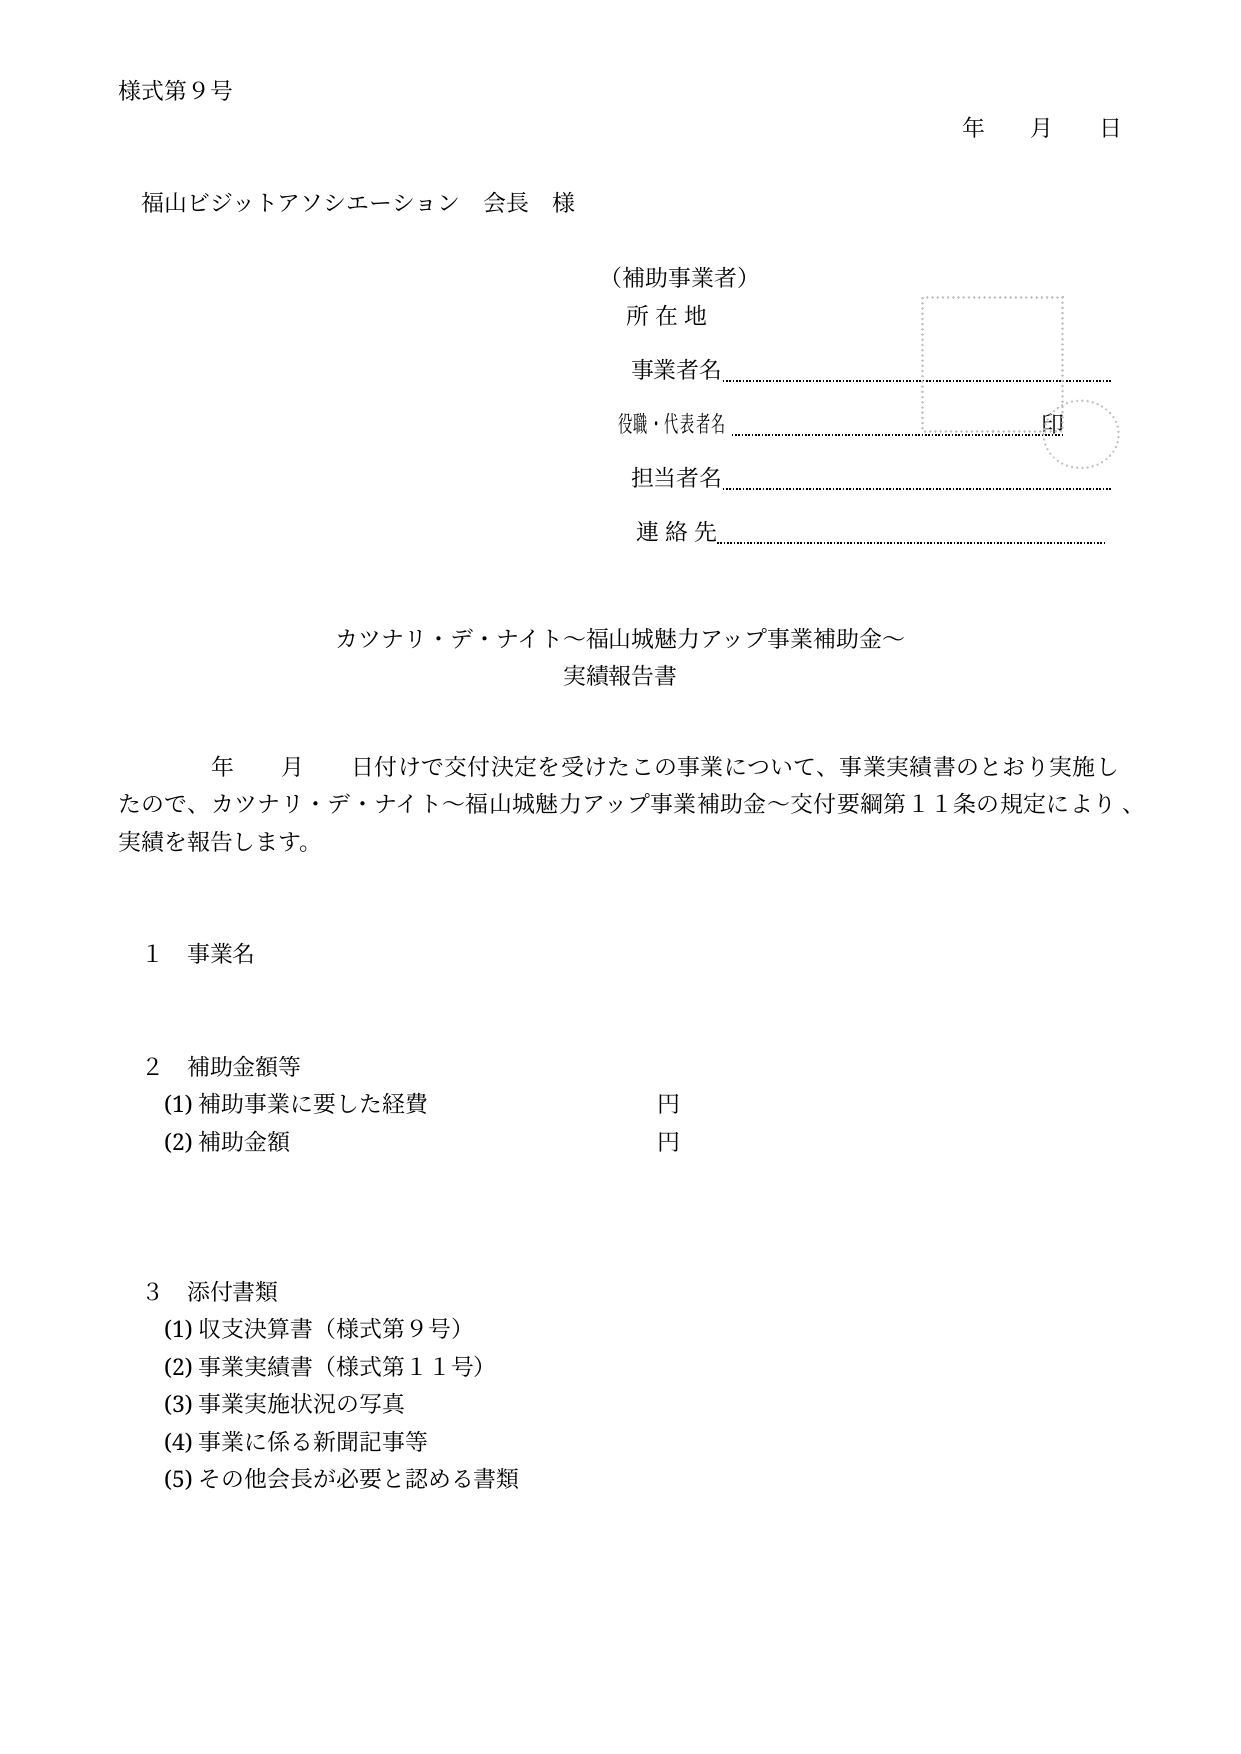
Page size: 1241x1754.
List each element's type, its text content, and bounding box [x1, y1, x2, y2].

text 連 絡 先 [118, 512, 1097, 549]
text 年 月 日 [118, 108, 1122, 146]
text (2) 事業実績書（様式第１１号） [118, 1347, 1122, 1384]
text 所在地 [512, 296, 1097, 333]
text 実績報告書 [118, 656, 1122, 694]
text 役職・代表者名 印 [534, 404, 1097, 441]
text (4) 事業に係る新聞記事等 [118, 1422, 1122, 1459]
text 担当者名 [118, 458, 1097, 495]
text (3) 事業実施状況の写真 [118, 1384, 1122, 1422]
text 様式第９号 [118, 71, 1122, 108]
text ３ 添付書類 [118, 1272, 1122, 1309]
text １ 事業名 [118, 934, 1122, 972]
text 年 月 日付けで交付決定を受けたこの事業について、事業実績書のとおり実施したので、カツナリ・デ・ナイト～福山城魅力アップ事業補助金～交付要綱第１１条の規定により、実績を報告します。 [118, 747, 1122, 859]
text 事業者名 [118, 350, 1097, 387]
text (5) その他会長が必要と認める書類 [118, 1459, 1122, 1497]
text (1) 収支決算書（様式第９号） [118, 1309, 1122, 1347]
text カツナリ・デ・ナイト～福山城魅力アップ事業補助金～ [118, 619, 1122, 656]
text ２ 補助金額等 [118, 1047, 1122, 1084]
text (2) 補助金額 円 [118, 1122, 1122, 1159]
text （補助事業者） [118, 258, 1122, 296]
text 福山ビジットアソシエーション 会長 様 [118, 183, 1122, 221]
text (1) 補助事業に要した経費 円 [118, 1084, 1122, 1122]
